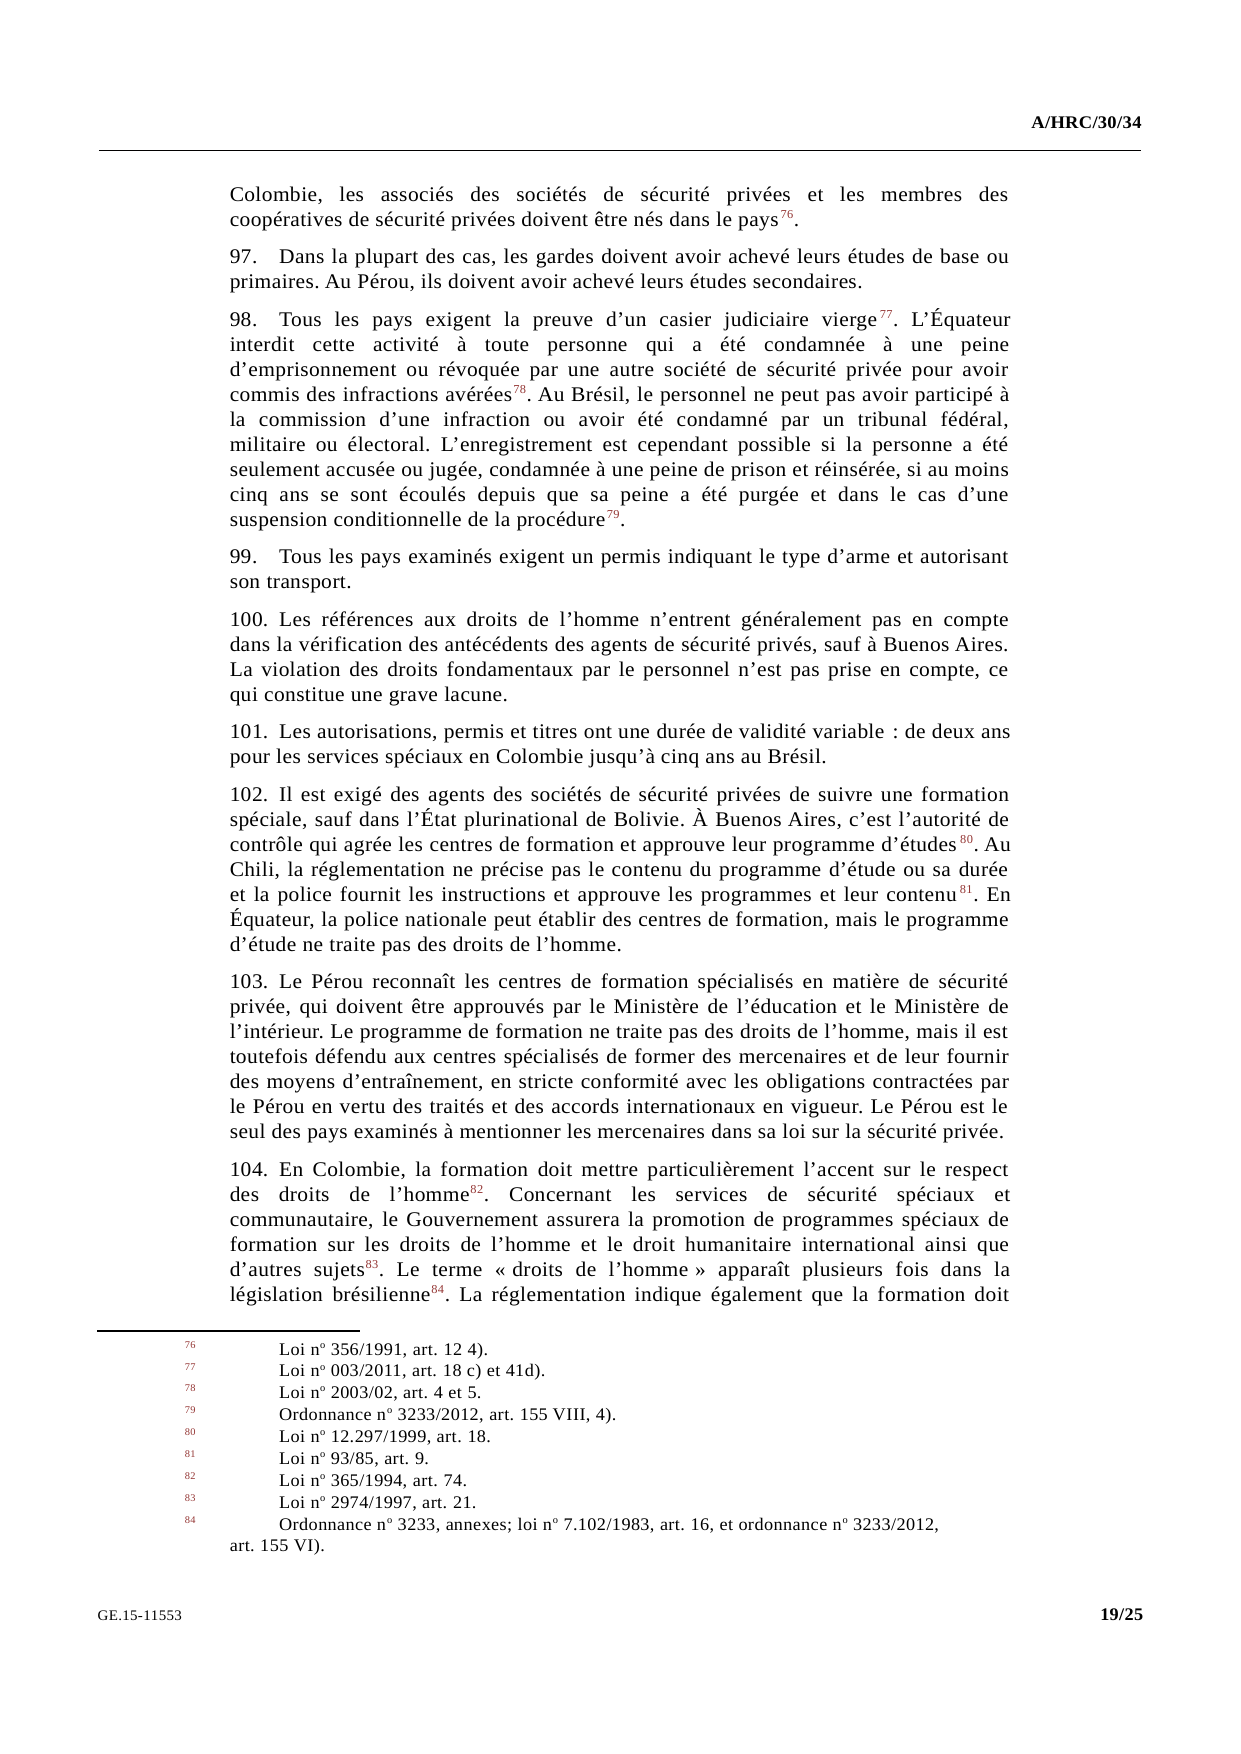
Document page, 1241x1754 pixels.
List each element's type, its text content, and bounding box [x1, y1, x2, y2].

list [229, 181, 1011, 231]
list Les références aux droits de l’homme n’entrent généralement pas en compte dans la vérification des antécédents des agents de sécurité privés, sauf à Buenos Aires. La violation des droits fondamentaux par le personnel n’est pas prise en compte, ce qui constitue une grave lacune. [229, 606, 1011, 706]
list Il est exigé des agents des sociétés de sécurité privées de suivre une formation spéciale, sauf dans l’État plurinational de Bolivie. À Buenos Aires, c’est l’autorité de contrôle qui agrée les centres de formation et approuve leur programme d’études. Au Chili, la réglementation ne précise pas le contenu du programme d’étude ou sa durée et la police fournit les instructions et approuve les programmes et leur contenu. En Équateur, la police nationale peut établir des centres de formation, mais le programme d’étude ne traite pas des droits de l’homme. [229, 781, 1011, 956]
list Les autorisations, permis et titres ont une durée de validité variable : de deux ans pour les services spéciaux en Colombie jusqu’à cinq ans au Brésil. [229, 719, 1011, 769]
list Tous les pays exigent la preuve d’un casier judiciaire vierge. L’Équateur interdit cette activité à toute personne qui a été condamnée à une peine d’emprisonnement ou révoquée par une autre société de sécurité privée pour avoir commis des infractions avérées. Au Brésil, le personnel ne peut pas avoir participé à la commission d’une infraction ou avoir été condamné par un tribunal fédéral, militaire ou électoral. L’enregistrement est cependant possible si la personne a été seulement accusée ou jugée, condamnée à une peine de prison et réinsérée, si au moins cinq ans se sont écoulés depuis que sa peine a été purgée et dans le cas d’une suspension conditionnelle de la procédure. [229, 306, 1011, 531]
list Dans la plupart des cas, les gardes doivent avoir achevé leurs études de base ou primaires. Au Pérou, ils doivent avoir achevé leurs études secondaires. [229, 244, 1011, 294]
list Le Pérou reconnaît les centres de formation spécialisés en matière de sécurité privée, qui doivent être approuvés par le Ministère de l’éducation et le Ministère de l’intérieur. Le programme de formation ne traite pas des droits de l’homme, mais il est toutefois défendu aux centres spécialisés de former des mercenaires et de leur fournir des moyens d’entraînement, en stricte conformité avec les obligations contractées par le Pérou en vertu des traités et des accords internationaux en vigueur. Le Pérou est le seul des pays examinés à mentionner les mercenaires dans sa loi sur la sécurité privée. [229, 969, 1011, 1144]
list Tous les pays examinés exigent un permis indiquant le type d’arme et autorisant son transport. [229, 544, 1011, 594]
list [229, 1156, 1011, 1306]
